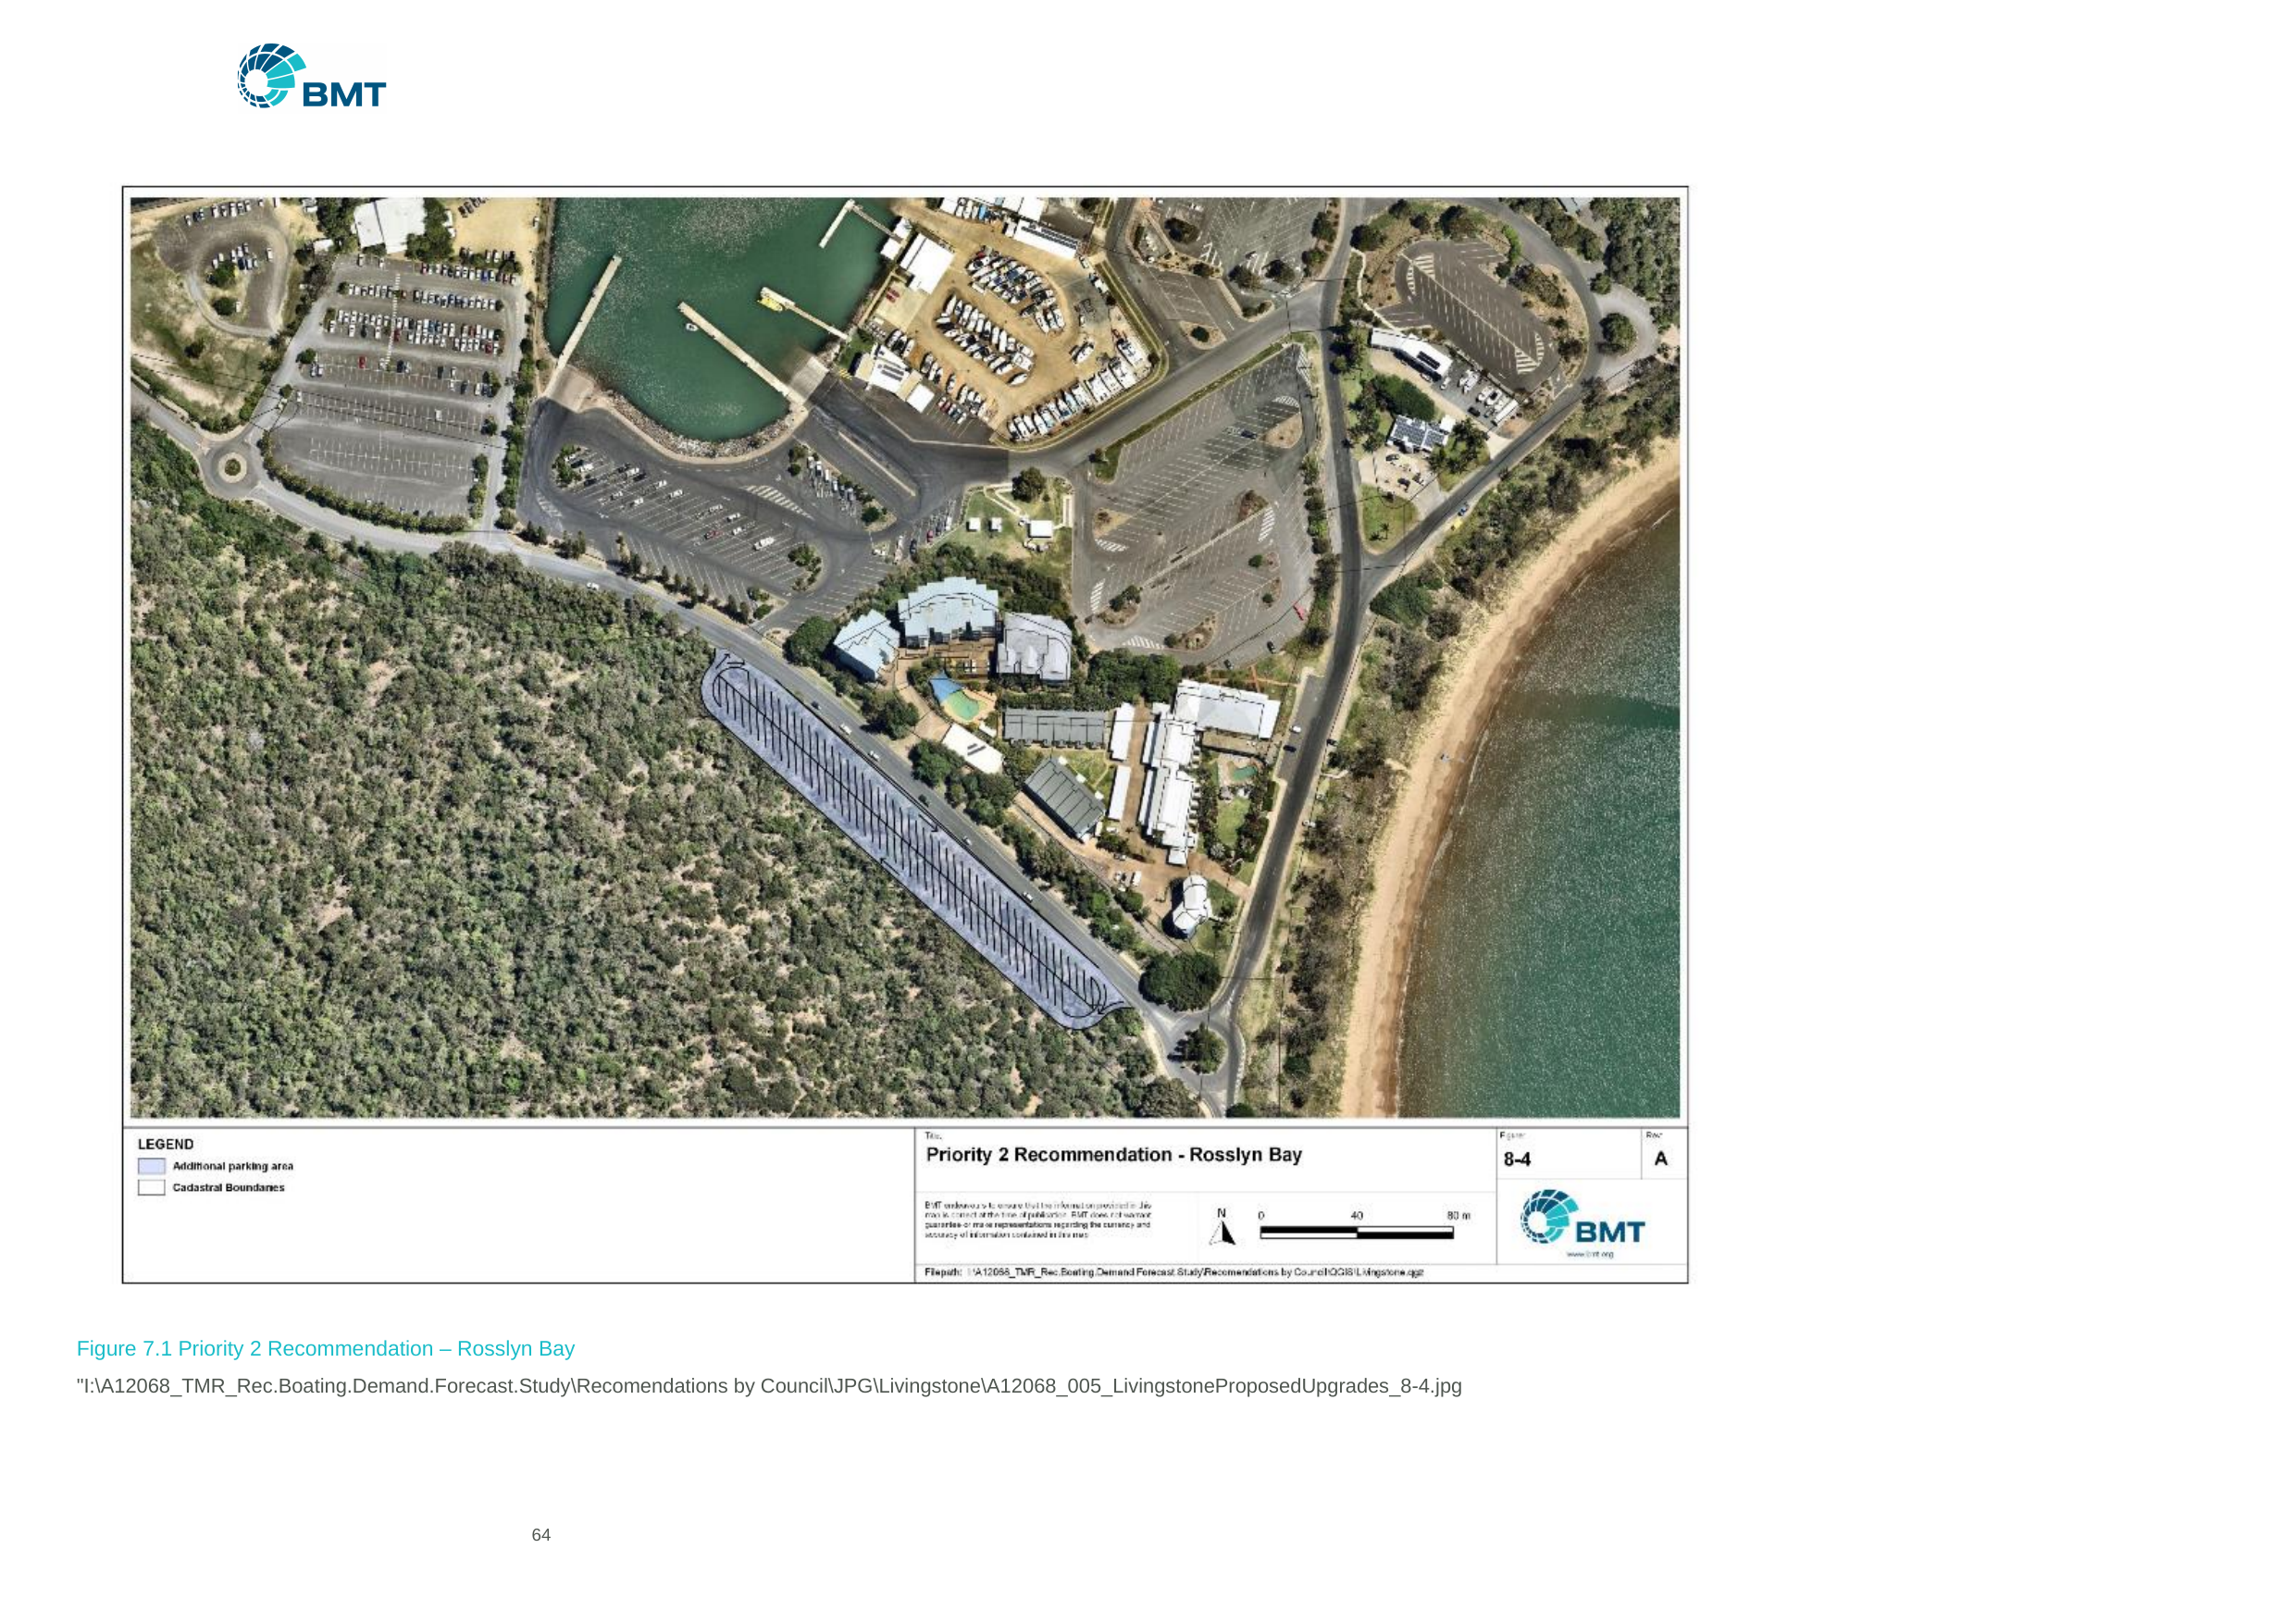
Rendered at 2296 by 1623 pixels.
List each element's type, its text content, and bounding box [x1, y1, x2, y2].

picture [237, 43, 387, 114]
title Priority 2 Recommendation – Rosslyn Bay [77, 1336, 2120, 1360]
text "I:\A12068_TMR_Rec.Boating.Demand.Forecast.Study\Recomendations by Council\JPG\Livingstone\A12068_005_LivingstoneProposedUpgrades_8-4.jpg [77, 1374, 2120, 1397]
picture [76, 160, 1702, 1310]
